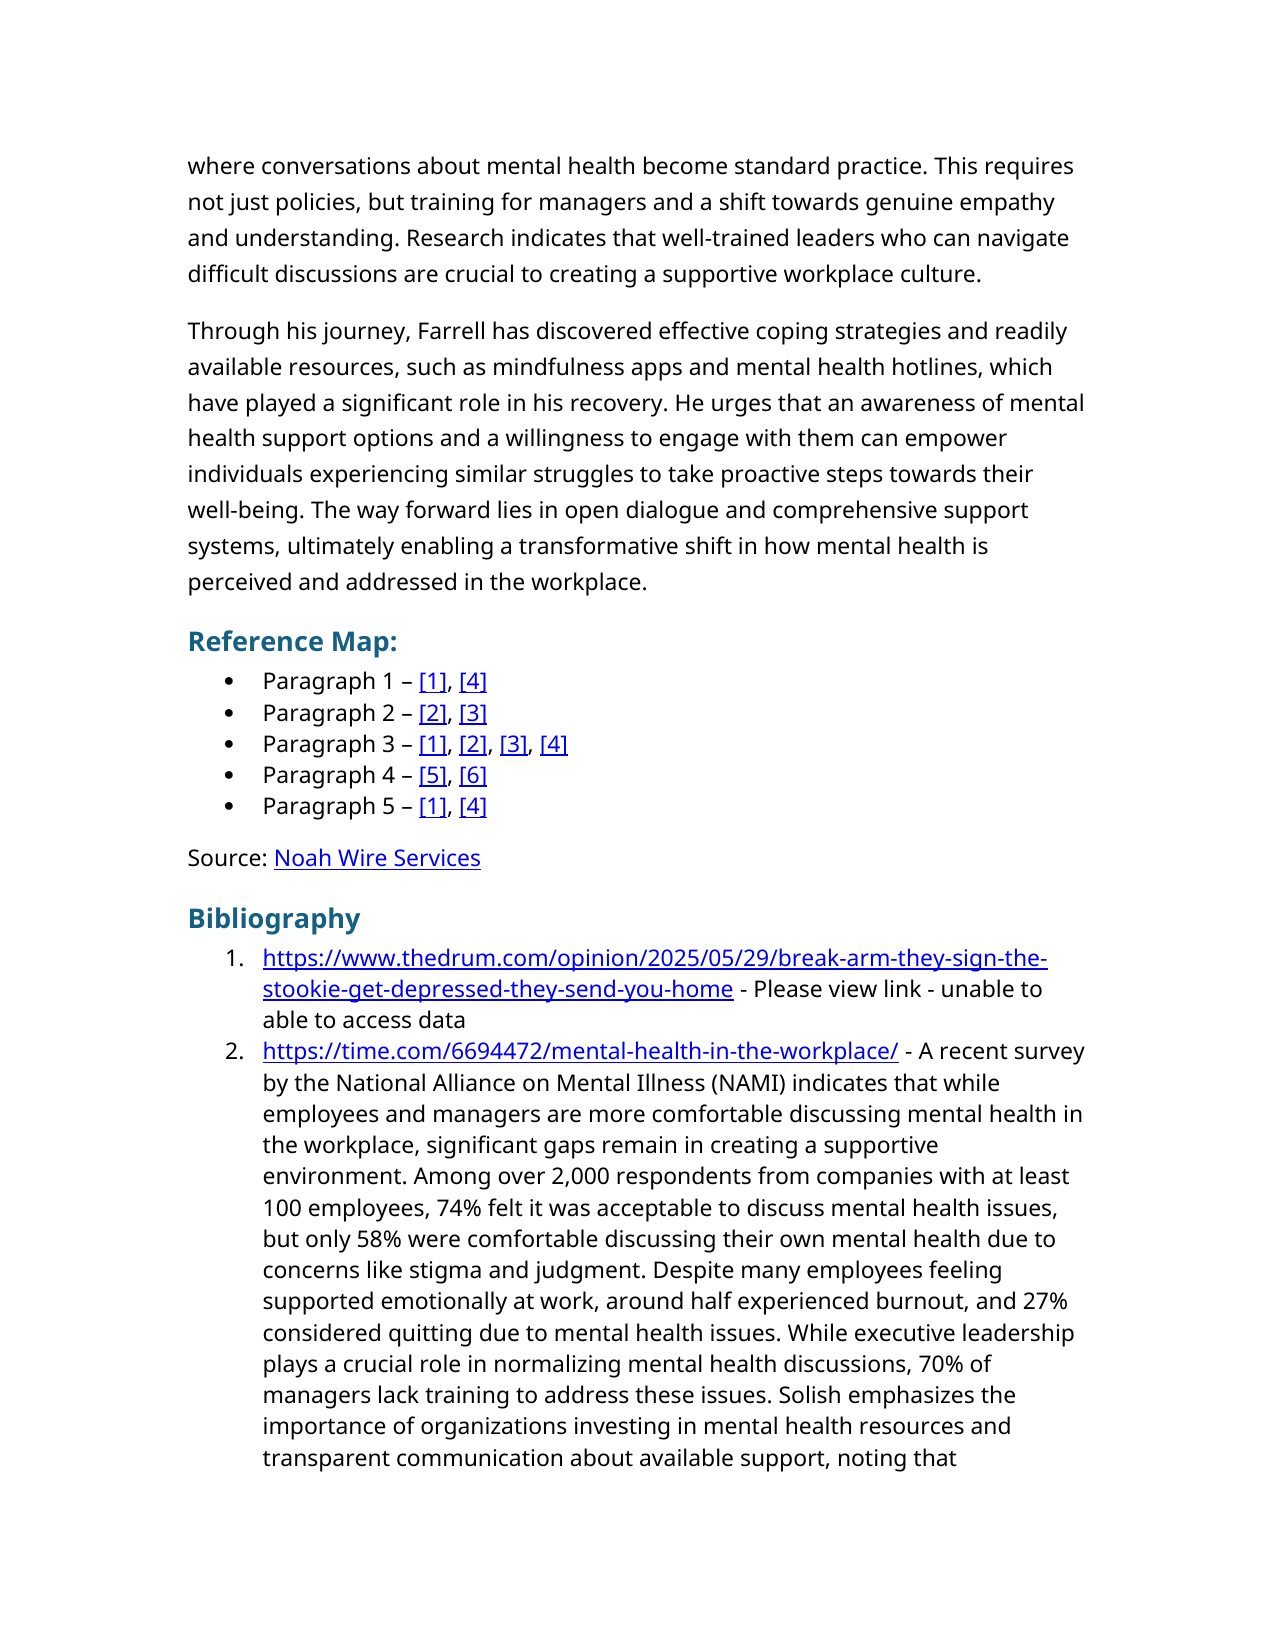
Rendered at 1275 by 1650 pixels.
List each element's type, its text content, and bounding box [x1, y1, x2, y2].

subtitle Bibliography [187, 899, 1087, 936]
list Paragraph 5 – [1], [4] [225, 790, 1087, 822]
list https://www.thedrum.com/opinion/2025/05/29/break-arm-they-sign-the-stookie-get-depressed-they-send-you-home - Please view link - unable to able to access data [225, 942, 1087, 1035]
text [187, 150, 1087, 289]
list Paragraph 1 – [1], [4] [225, 665, 1087, 697]
text Through his journey, Farrell has discovered effective coping strategies and readily available resources, such as mindfulness apps and mental health hotlines, which have played a significant role in his recovery. He urges that an awareness of mental health support options and a willingness to engage with them can empower individuals experiencing similar struggles to take proactive steps towards their well-being. The way forward lies in open dialogue and comprehensive support systems, ultimately enabling a transformative shift in how mental health is perceived and addressed in the workplace. [187, 314, 1087, 597]
list Paragraph 4 – [5], [6] [225, 759, 1087, 790]
subtitle Reference Map: [187, 623, 1087, 660]
text Source: Noah Wire Services [187, 842, 1087, 874]
list Paragraph 2 – [2], [3] [225, 697, 1087, 728]
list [225, 1035, 1087, 1473]
list Paragraph 3 – [1], [2], [3], [4] [225, 728, 1087, 759]
